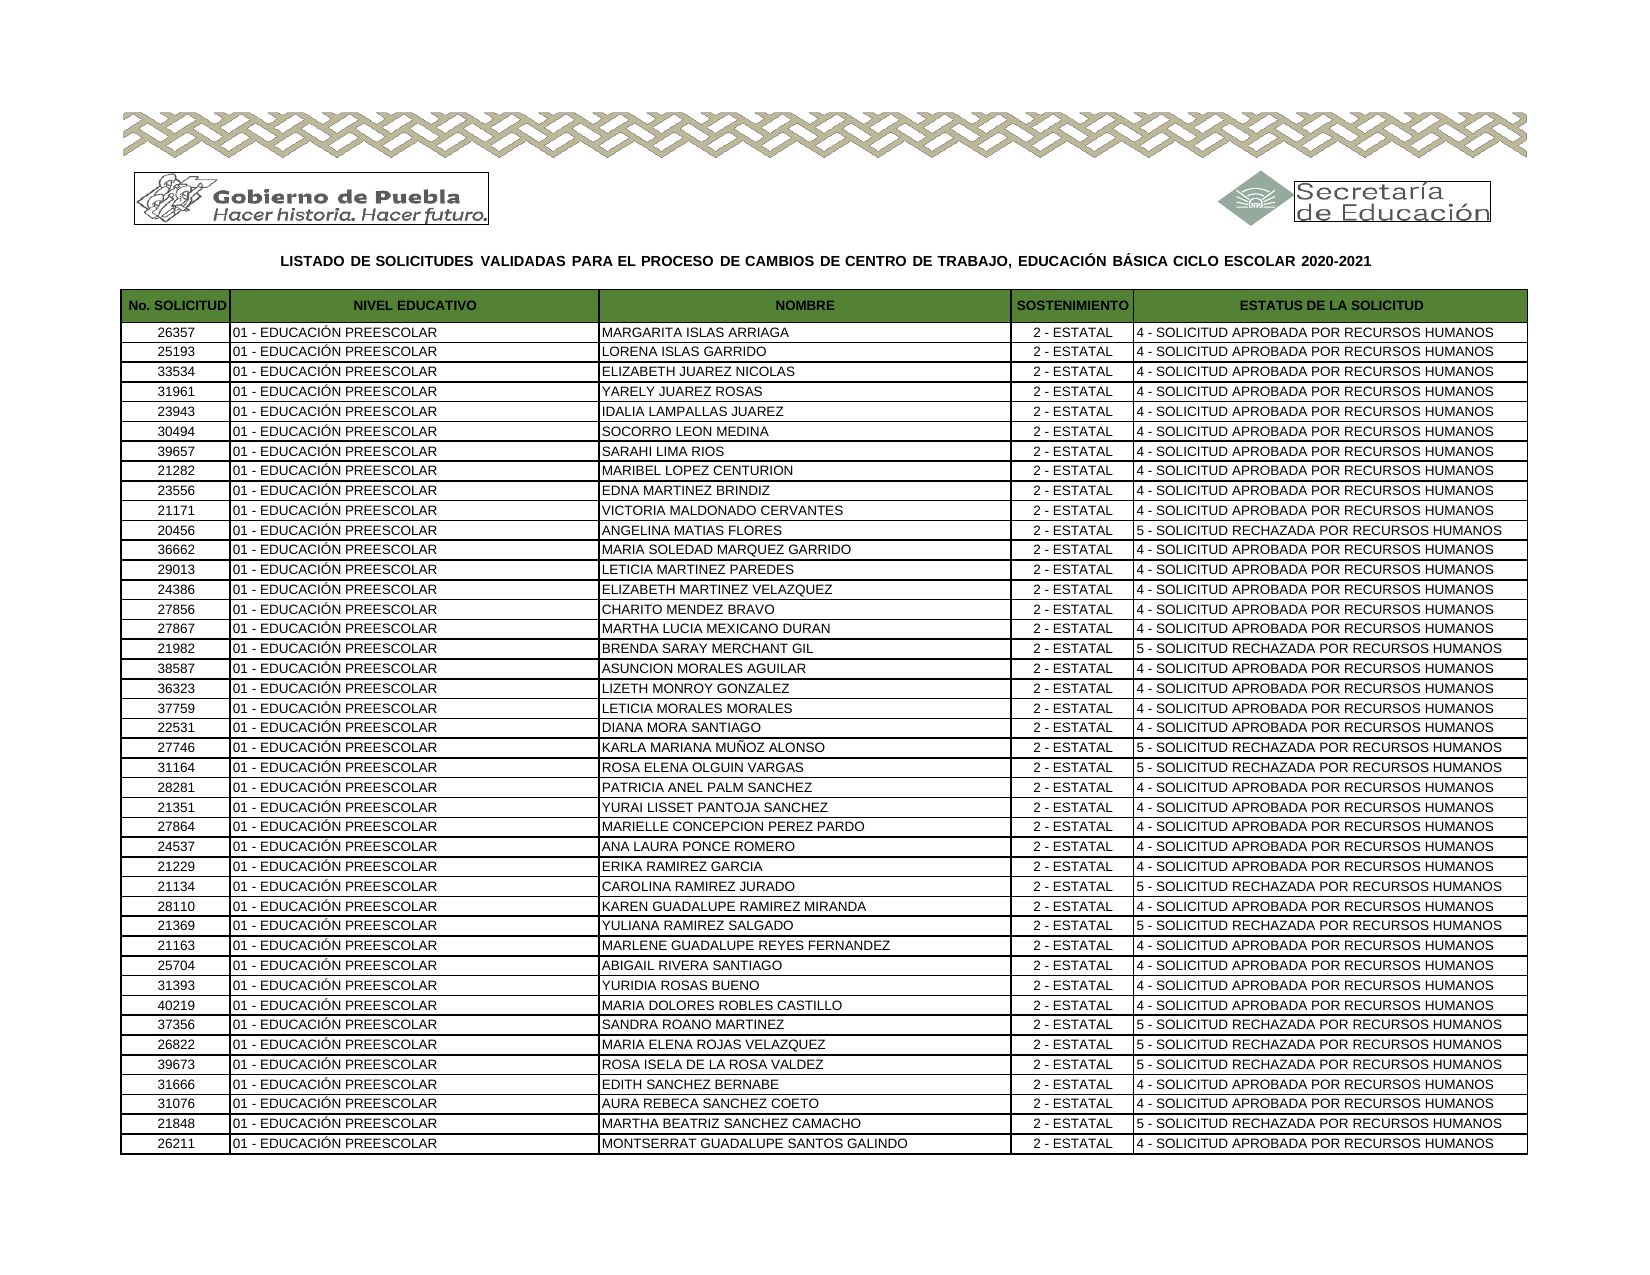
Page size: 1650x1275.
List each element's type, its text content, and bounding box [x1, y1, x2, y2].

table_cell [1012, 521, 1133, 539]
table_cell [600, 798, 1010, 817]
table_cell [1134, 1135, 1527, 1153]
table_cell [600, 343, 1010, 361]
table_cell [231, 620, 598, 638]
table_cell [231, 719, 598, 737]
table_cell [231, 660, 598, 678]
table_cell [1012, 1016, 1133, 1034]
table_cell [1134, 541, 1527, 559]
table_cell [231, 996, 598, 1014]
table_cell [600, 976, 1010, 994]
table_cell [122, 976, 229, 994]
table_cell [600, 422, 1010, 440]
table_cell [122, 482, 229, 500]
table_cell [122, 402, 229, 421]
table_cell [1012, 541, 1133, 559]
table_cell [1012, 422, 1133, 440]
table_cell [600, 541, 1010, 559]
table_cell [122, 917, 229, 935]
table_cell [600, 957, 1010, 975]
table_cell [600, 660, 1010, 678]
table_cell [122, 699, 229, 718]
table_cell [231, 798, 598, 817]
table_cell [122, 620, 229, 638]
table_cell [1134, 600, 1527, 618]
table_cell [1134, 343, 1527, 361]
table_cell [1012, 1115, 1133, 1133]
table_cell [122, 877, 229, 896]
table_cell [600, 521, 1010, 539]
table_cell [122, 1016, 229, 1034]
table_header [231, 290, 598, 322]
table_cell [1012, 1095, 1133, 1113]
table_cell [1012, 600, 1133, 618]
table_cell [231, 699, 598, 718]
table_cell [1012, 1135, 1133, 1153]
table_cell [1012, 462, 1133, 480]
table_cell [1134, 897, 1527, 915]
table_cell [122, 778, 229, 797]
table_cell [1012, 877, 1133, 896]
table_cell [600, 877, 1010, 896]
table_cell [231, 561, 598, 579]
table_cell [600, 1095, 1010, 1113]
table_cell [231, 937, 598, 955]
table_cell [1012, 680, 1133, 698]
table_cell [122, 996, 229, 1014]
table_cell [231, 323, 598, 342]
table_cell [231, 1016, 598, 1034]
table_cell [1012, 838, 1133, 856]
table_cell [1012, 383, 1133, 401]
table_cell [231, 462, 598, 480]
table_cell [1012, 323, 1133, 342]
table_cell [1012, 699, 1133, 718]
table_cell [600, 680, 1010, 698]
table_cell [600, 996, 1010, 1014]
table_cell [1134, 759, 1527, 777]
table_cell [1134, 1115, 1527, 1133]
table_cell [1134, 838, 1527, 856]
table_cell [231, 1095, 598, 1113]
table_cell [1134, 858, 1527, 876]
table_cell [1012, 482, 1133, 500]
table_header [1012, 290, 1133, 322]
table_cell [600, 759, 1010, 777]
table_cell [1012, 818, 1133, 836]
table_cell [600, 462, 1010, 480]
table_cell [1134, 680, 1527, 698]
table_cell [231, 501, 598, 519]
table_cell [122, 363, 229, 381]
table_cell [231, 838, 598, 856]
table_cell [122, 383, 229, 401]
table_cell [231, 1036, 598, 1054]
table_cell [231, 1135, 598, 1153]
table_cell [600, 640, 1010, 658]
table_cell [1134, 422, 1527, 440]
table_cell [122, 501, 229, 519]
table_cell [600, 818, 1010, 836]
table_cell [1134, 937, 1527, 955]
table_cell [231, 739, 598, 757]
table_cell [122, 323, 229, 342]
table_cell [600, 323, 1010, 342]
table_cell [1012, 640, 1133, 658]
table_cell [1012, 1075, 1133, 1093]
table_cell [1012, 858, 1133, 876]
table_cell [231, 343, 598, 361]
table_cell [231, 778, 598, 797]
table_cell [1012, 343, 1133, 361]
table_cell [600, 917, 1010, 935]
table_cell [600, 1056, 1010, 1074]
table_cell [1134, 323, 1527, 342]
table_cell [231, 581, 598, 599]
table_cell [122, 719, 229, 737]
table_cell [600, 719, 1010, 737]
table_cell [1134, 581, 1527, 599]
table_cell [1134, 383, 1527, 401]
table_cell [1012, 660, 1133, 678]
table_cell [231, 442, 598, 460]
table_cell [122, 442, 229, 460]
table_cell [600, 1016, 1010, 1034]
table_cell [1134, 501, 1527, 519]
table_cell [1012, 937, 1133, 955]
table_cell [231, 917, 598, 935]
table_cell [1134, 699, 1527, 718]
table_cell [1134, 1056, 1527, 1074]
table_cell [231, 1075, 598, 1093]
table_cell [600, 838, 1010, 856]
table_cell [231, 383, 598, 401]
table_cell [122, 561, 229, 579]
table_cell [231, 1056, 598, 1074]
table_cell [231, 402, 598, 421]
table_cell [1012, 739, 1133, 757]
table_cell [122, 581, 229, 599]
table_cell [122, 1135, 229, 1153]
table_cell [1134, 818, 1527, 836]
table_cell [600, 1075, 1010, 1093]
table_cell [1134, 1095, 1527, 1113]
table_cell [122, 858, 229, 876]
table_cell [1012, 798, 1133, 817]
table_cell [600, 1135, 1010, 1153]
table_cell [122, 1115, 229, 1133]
picture [1295, 182, 1490, 221]
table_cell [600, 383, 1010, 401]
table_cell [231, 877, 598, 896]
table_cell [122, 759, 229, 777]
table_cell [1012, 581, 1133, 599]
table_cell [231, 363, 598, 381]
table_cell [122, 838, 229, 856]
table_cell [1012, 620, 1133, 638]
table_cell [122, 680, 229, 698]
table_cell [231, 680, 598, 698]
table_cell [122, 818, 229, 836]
picture [135, 173, 488, 224]
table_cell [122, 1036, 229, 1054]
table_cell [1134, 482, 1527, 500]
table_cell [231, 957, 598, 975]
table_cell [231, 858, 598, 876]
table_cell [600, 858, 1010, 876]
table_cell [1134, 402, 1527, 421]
picture [121, 111, 1529, 159]
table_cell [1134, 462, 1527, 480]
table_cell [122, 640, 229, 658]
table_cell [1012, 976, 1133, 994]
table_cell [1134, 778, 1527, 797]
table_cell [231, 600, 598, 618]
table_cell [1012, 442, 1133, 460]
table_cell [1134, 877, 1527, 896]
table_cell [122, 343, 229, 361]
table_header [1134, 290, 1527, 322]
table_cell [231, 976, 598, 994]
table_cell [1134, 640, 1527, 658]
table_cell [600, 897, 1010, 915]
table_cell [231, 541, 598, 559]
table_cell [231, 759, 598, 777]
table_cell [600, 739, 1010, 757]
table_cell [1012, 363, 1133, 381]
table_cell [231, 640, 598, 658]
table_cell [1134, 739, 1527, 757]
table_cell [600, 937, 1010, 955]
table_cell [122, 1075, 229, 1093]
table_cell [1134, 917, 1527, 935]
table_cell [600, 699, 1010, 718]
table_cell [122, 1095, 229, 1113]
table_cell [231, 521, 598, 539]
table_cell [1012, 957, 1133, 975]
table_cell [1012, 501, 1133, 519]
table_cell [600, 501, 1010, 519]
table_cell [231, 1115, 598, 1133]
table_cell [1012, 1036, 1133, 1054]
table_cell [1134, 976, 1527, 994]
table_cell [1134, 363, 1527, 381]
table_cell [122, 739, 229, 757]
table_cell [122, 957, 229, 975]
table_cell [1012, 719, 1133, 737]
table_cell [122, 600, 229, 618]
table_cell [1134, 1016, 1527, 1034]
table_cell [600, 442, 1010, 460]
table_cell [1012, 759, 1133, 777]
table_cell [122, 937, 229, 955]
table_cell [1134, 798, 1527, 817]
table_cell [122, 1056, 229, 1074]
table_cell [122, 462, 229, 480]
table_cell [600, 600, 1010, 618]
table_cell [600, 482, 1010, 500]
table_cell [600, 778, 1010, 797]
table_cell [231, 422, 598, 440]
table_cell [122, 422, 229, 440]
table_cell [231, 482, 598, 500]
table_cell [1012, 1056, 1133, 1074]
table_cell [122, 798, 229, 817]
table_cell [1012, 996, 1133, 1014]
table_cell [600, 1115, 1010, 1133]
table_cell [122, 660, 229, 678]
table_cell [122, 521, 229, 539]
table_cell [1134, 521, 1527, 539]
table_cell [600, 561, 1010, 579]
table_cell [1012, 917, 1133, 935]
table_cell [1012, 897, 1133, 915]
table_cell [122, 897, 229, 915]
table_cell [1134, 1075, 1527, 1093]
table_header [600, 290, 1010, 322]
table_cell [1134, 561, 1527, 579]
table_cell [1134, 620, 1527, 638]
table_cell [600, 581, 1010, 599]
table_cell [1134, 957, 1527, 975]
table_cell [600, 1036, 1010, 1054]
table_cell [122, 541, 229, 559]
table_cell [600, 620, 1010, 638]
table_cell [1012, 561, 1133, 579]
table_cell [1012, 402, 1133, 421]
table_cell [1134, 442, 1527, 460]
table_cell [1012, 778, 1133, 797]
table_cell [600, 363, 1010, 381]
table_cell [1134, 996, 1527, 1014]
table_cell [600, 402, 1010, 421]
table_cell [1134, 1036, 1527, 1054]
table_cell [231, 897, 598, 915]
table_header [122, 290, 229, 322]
text LISTADO DE SOLICITUDES VALIDADAS PARA EL PROCESO DE CAMBIOS DE CENTRO DE TRABAJO, EDUCACIÓN BÁSICA CICLO ESCOLAR 2020-2021 [280, 253, 1539, 269]
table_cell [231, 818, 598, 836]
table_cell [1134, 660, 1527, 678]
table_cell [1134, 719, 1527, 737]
